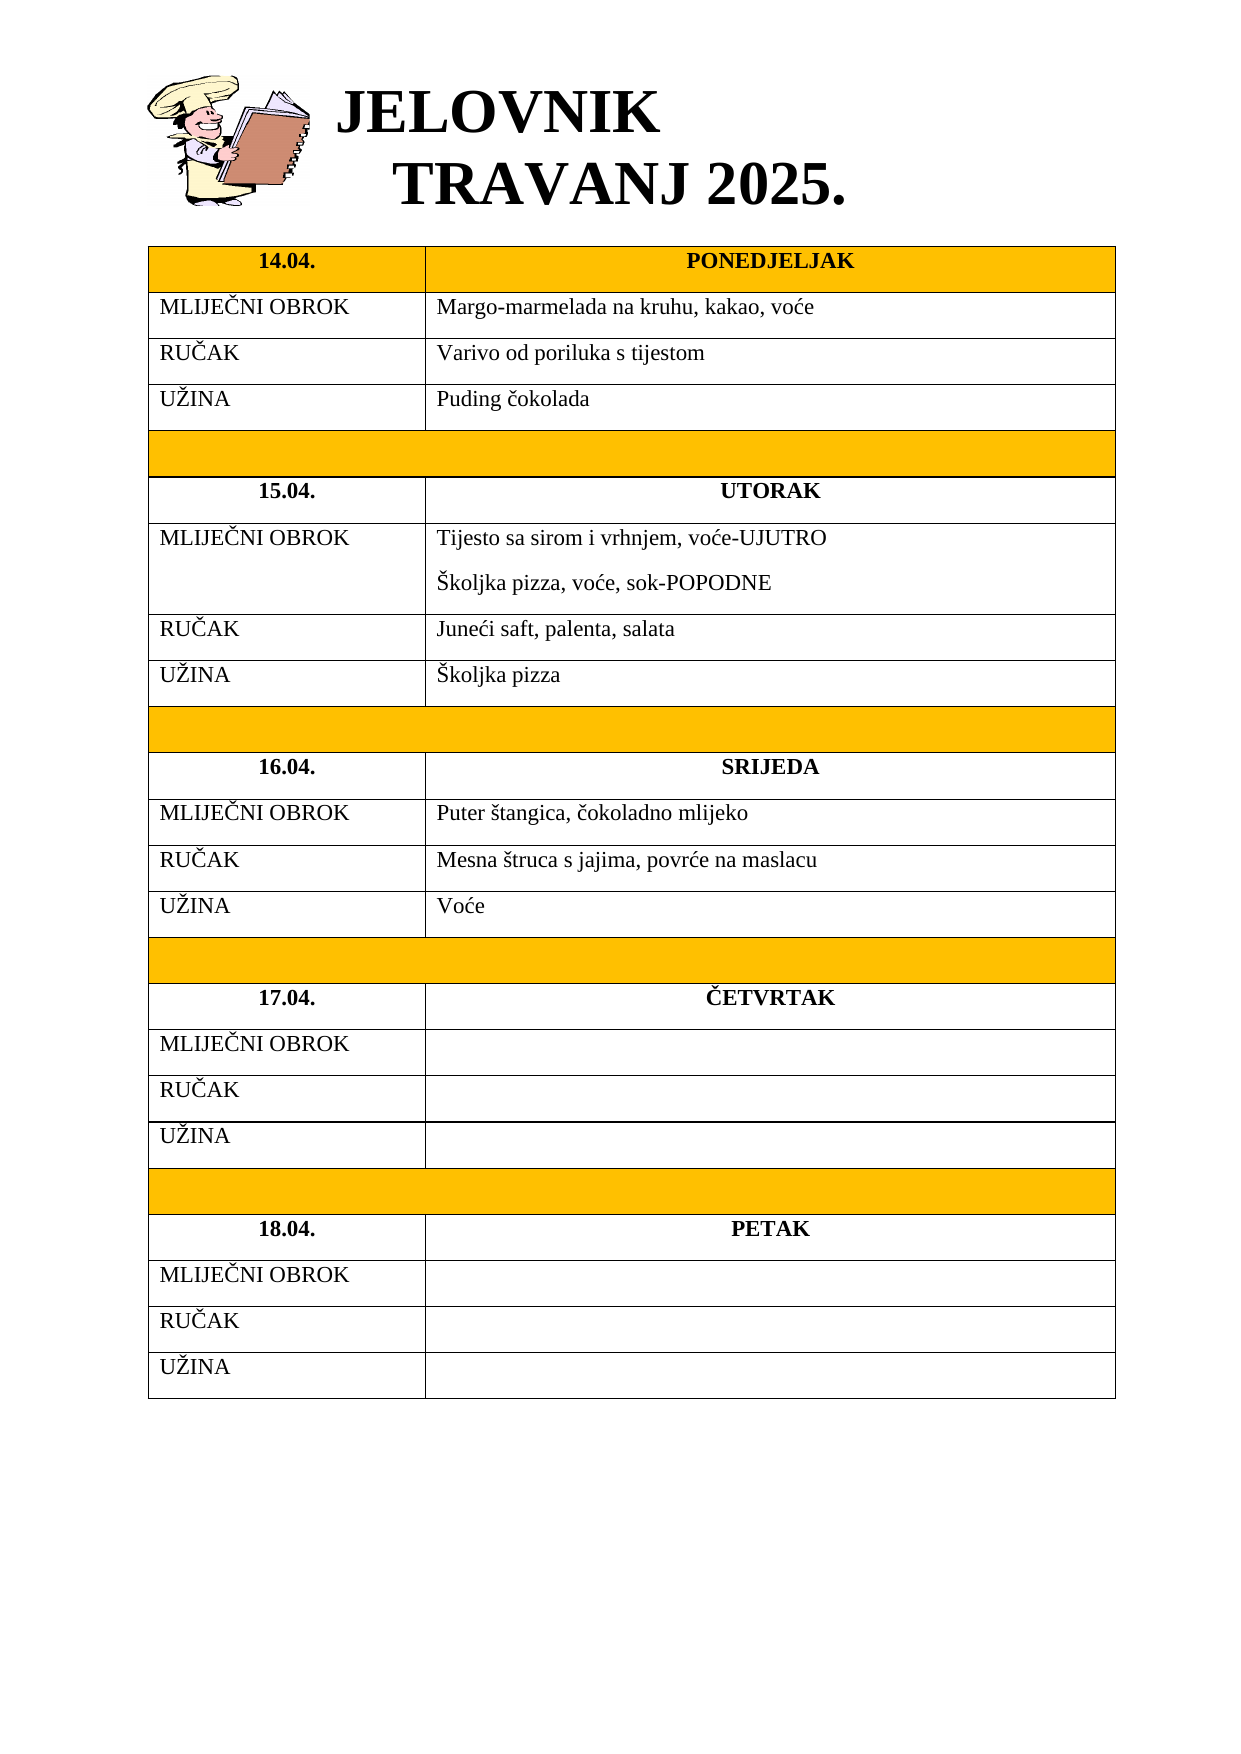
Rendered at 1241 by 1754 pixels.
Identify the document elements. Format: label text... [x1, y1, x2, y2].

table_header 14.04. [149, 247, 425, 292]
table_cell MLIJEČNI OBROK [149, 524, 425, 614]
table_cell [149, 431, 1115, 476]
table_cell Tijesto sa sirom i vrhnjem, voće-UJUTRO Školjka pizza, voće, sok-POPODNE [426, 524, 1115, 614]
table_cell RUČAK [149, 1076, 425, 1121]
table_cell [149, 1169, 1115, 1214]
table_cell UŽINA [149, 385, 425, 430]
table_cell [149, 938, 1115, 983]
table_cell Mesna štruca s jajima, povrće na maslacu [426, 846, 1115, 891]
table_cell RUČAK [149, 1307, 425, 1352]
table_cell [426, 1261, 1115, 1306]
table_cell SRIJEDA [426, 753, 1115, 798]
table_cell Juneći saft, palenta, salata [426, 615, 1115, 660]
table_cell MLIJEČNI OBROK [149, 293, 425, 338]
table_cell RUČAK [149, 846, 425, 891]
table_cell [149, 707, 1115, 752]
table_cell Margo-marmelada na kruhu, kakao, voće [426, 293, 1115, 338]
table_cell 15.04. [149, 478, 425, 523]
table_cell 18.04. [149, 1215, 425, 1260]
table_cell UŽINA [149, 1353, 425, 1398]
table_cell Školjka pizza [426, 661, 1115, 706]
table_header PONEDJELJAK [426, 247, 1115, 292]
picture [147, 74, 310, 206]
table_cell UŽINA [149, 1123, 425, 1168]
table_cell MLIJEČNI OBROK [149, 1030, 425, 1075]
table_cell Puding čokolada [426, 385, 1115, 430]
table_cell [426, 1353, 1115, 1398]
table_cell Voće [426, 892, 1115, 937]
table_cell 17.04. [149, 984, 425, 1029]
table_cell Puter štangica, čokoladno mlijeko [426, 800, 1115, 844]
table_cell RUČAK [149, 615, 425, 660]
table_cell [426, 1076, 1115, 1121]
table_cell [426, 1307, 1115, 1352]
table_cell 16.04. [149, 753, 425, 798]
table_cell MLIJEČNI OBROK [149, 1261, 425, 1306]
table_cell UŽINA [149, 892, 425, 937]
table_cell Varivo od poriluka s tijestom [426, 339, 1115, 384]
table_cell PETAK [426, 1215, 1115, 1260]
table_cell [426, 1030, 1115, 1075]
table_cell UTORAK [426, 478, 1115, 523]
table_cell [426, 1123, 1115, 1168]
table_cell MLIJEČNI OBROK [149, 800, 425, 844]
table_cell RUČAK [149, 339, 425, 384]
table_cell UŽINA [149, 661, 425, 706]
table_cell ČETVRTAK [426, 984, 1115, 1029]
